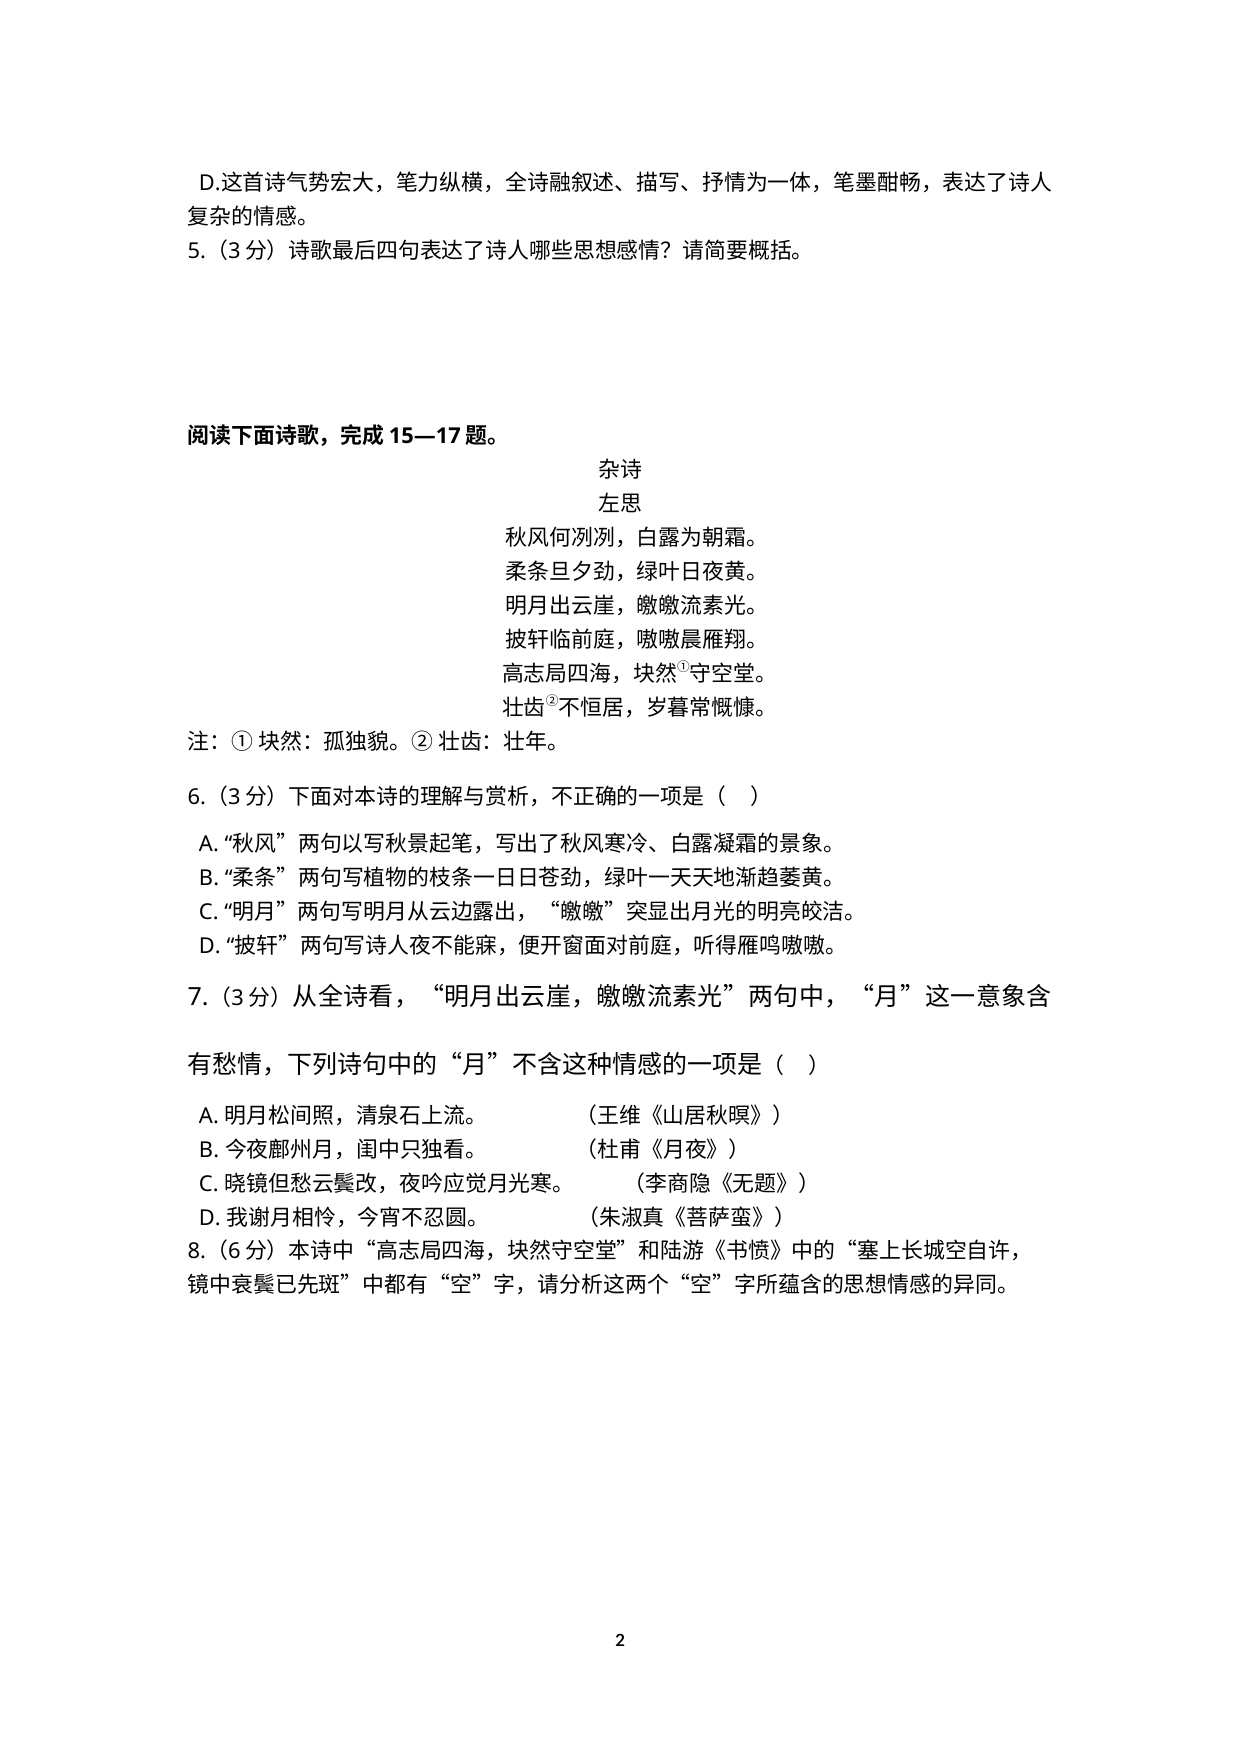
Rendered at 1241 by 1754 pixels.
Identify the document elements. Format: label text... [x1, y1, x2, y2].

text 阅读下面诗歌，完成15—17题。 [187, 417, 1053, 451]
text 壮齿②不恒居，岁暮常慨慷。 [187, 689, 1053, 723]
text 高志局四海，块然①守空堂。 [187, 655, 1053, 689]
text 柔条旦夕劲，绿叶日夜黄。 [187, 553, 1053, 587]
text 6.（3分）下面对本诗的理解与赏析，不正确的一项是（ ） [187, 757, 1053, 825]
text 5.（3分）诗歌最后四句表达了诗人哪些思想感情？请简要概括。 [187, 232, 1053, 266]
text D.这首诗气势宏大，笔力纵横，全诗融叙述、描写、抒情为一体，笔墨酣畅，表达了诗人复杂的情感。 [187, 164, 1053, 232]
text 杂诗 [187, 451, 1053, 485]
text 秋风何冽冽，白露为朝霜。 [187, 519, 1053, 553]
text C. 晓镜但愁云鬓改，夜吟应觉月光寒。 （李商隐《无题》） [187, 1164, 1053, 1198]
text 明月出云崖，皦皦流素光。 [187, 587, 1053, 621]
text D. “披轩”两句写诗人夜不能寐，便开窗面对前庭，听得雁鸣嗷嗷。 [187, 927, 1053, 961]
text 注：① 块然：孤独貌。② 壮齿：壮年。 [187, 723, 1053, 757]
text 7.（3分）从全诗看，“明月出云崖，皦皦流素光”两句中，“月”这一意象含有愁情，下列诗句中的“月”不含这种情感的一项是（ ） [187, 961, 1053, 1097]
text C. “明月”两句写明月从云边露出，“皦皦”突显出月光的明亮皎洁。 [187, 893, 1053, 927]
text D. 我谢月相怜，今宵不忍圆。 （朱淑真《菩萨蛮》） [187, 1198, 1053, 1232]
text A. “秋风”两句以写秋景起笔，写出了秋风寒冷、白露凝霜的景象。 [187, 825, 1053, 859]
text B. “柔条”两句写植物的枝条一日日苍劲，绿叶一天天地渐趋萎黄。 [187, 859, 1053, 893]
text 披轩临前庭，嗷嗷晨雁翔。 [187, 621, 1053, 655]
text 8.（6分）本诗中“高志局四海，块然守空堂”和陆游《书愤》中的“塞上长城空自许，镜中衰鬓已先斑”中都有“空”字，请分析这两个“空”字所蕴含的思想情感的异同。 [187, 1232, 1053, 1300]
text B. 今夜鄜州月，闺中只独看。 （杜甫《月夜》） [187, 1131, 1053, 1164]
text 左思 [187, 485, 1053, 519]
text A. 明月松间照，清泉石上流。 （王维《山居秋暝》） [187, 1097, 1053, 1131]
